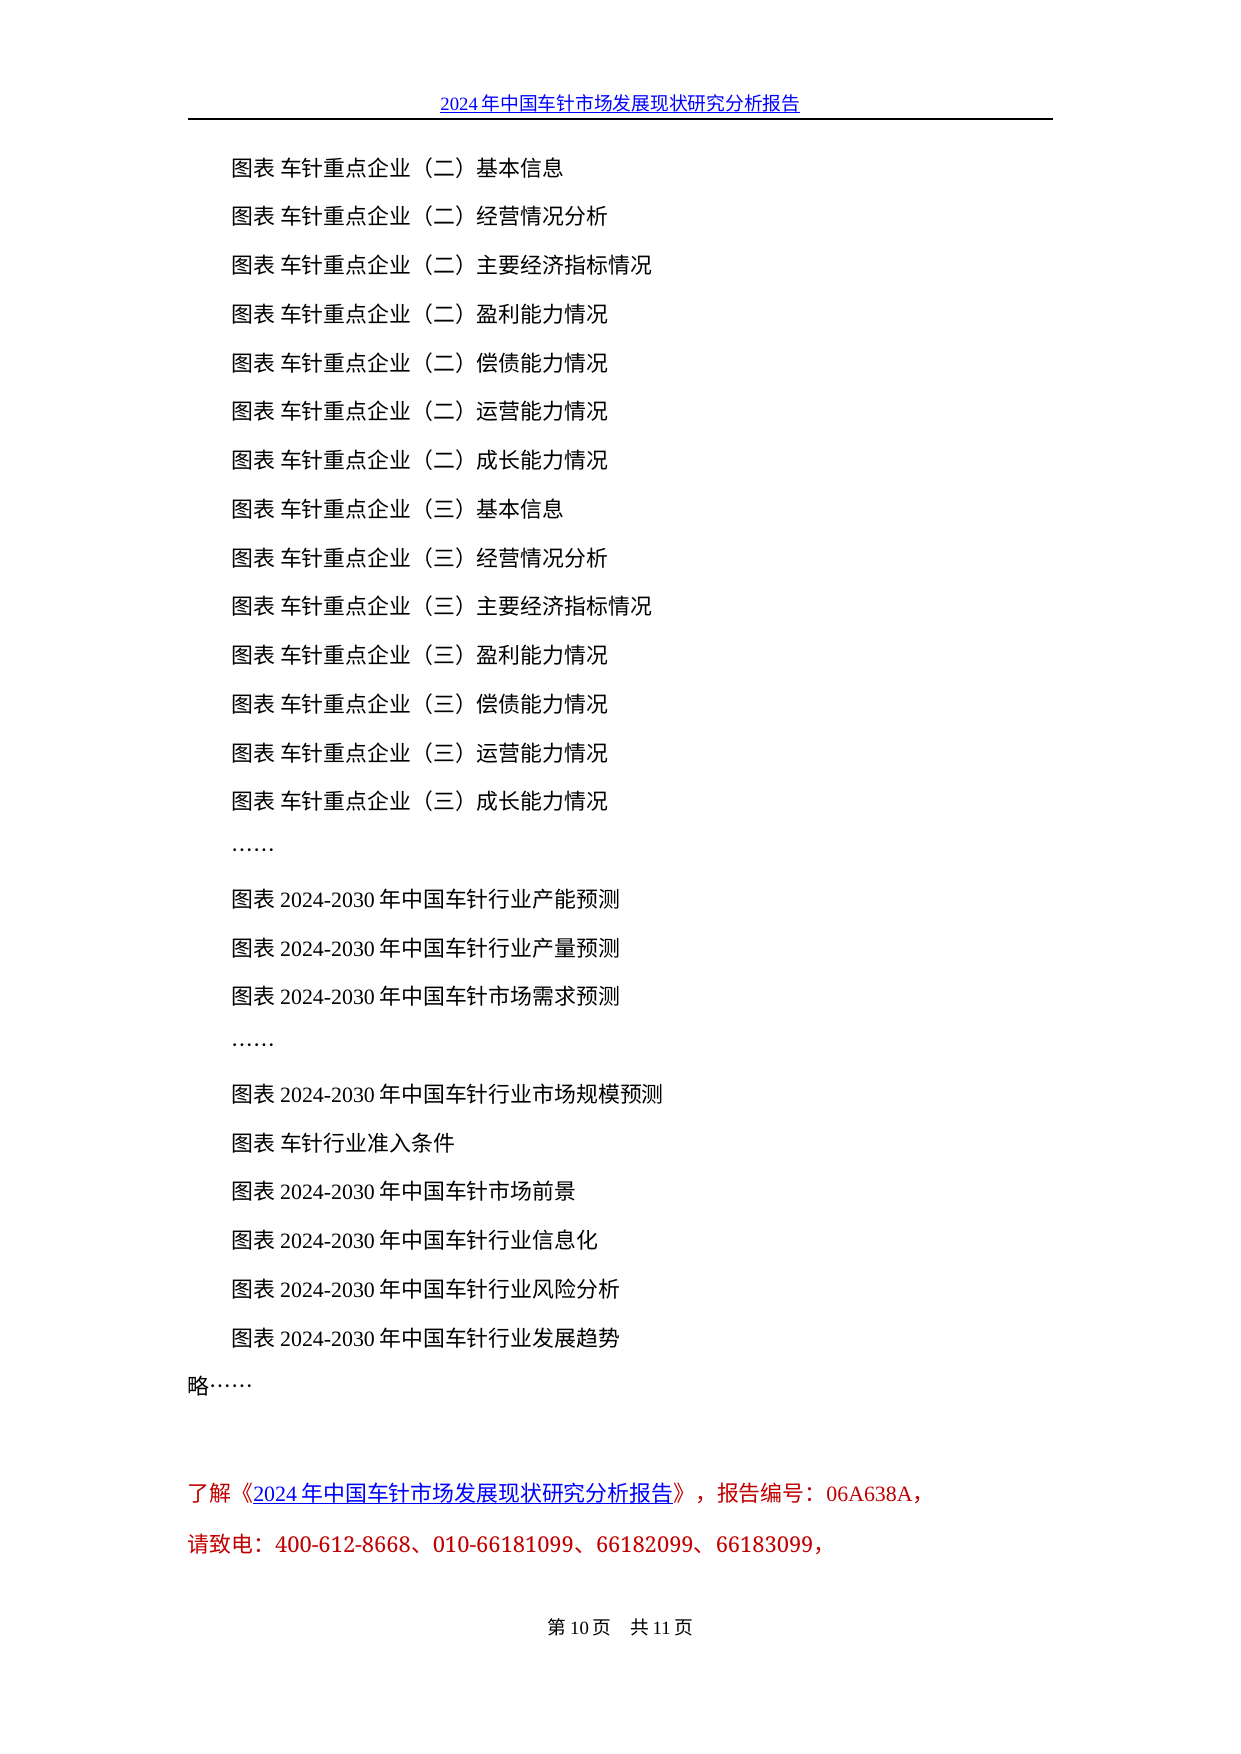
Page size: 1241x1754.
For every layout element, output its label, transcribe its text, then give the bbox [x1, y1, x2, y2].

text 请致电：400-612-8668、010-66181099、66182099、66183099， [187, 1527, 1053, 1559]
text 了解《2024年中国车针市场发展现状研究分析报告》，报告编号：06A638A， [187, 1475, 1053, 1508]
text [187, 150, 1053, 1401]
